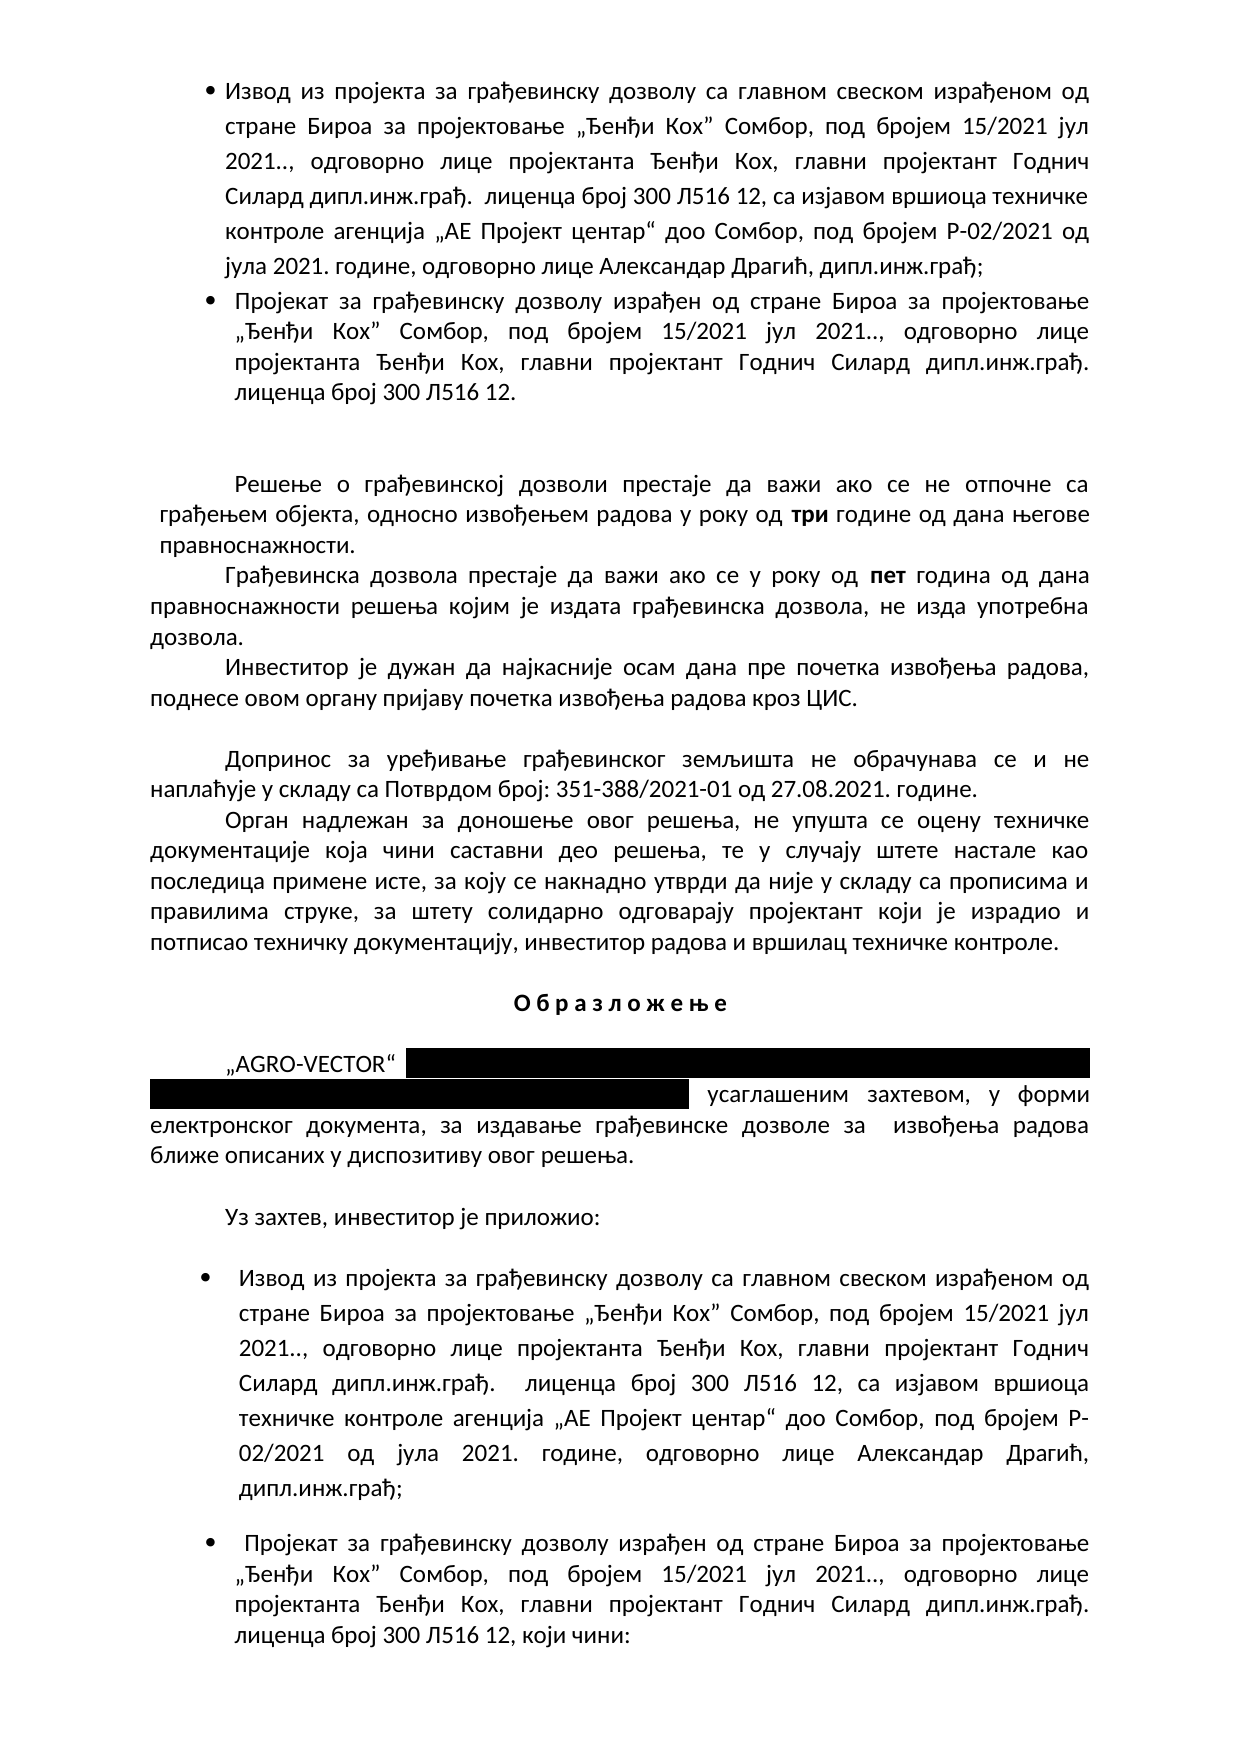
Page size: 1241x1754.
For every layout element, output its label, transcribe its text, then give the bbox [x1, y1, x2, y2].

text О б р а з л о ж е њ е [150, 987, 1090, 1017]
text Уз захтев, инвеститор је приложио: [150, 1201, 1090, 1231]
list Извод из пројекта за грађевинску дозволу са главном свеском израђеном од стране Бироа за пројектовање „Ђенђи Кох” Сомбор, под бројем 15/2021 јул 2021.., одговорно лице пројектанта Ђенђи Кох, главни пројектант Годнич Силард дипл.инж.грађ. лиценца број 300 Л516 12, са изјавом вршиоца техничке контроле агенција „АЕ Пројект центар“ доо Сомбор, под бројем Р-02/2021 од јула 2021. године, одговорно лице Александар Драгић, дипл.инж.грађ; [206, 75, 1090, 281]
text „AGRO-VECTOR“ доо, улица Војвођанска бр. 71, Бачки Брестовац, обратио се, преко пуномоћника Кох Николе из Сомбора, усаглашеним захтевом, у форми електронског документа, за издавање грађевинске дозволе за извођења радова ближе описаних у диспозитиву овог решења. [150, 1048, 1090, 1170]
text Инвеститор је дужан да најкасније осам дана пре почетка извођења радова, поднесе овом органу пријаву почетка извођења радова кроз ЦИС. [150, 651, 1090, 712]
list Пројекат за грађевинску дозволу израђен од стране Бироа за пројектовање „Ђенђи Кох” Сомбор, под бројем 15/2021 јул 2021.., одговорно лице пројектанта Ђенђи Кох, главни пројектант Годнич Силард дипл.инж.грађ. лиценца број 300 Л516 12. [206, 285, 1090, 407]
list Решење о грађевинској дозволи престаје да важи ако се не отпочне са грађењем објекта, односно извођењем радова у року од три године од дана његове правноснажности. [159, 468, 1090, 560]
list Пројекат за грађевинску дозволу израђен од стране Бироа за пројектовање „Ђенђи Кох” Сомбор, под бројем 15/2021 јул 2021.., одговорно лице пројектанта Ђенђи Кох, главни пројектант Годнич Силард дипл.инж.грађ. лиценца број 300 Л516 12, који чини: [206, 1527, 1090, 1649]
list Извод из пројекта за грађевинску дозволу са главном свеском израђеном од стране Бироа за пројектовање „Ђенђи Кох” Сомбор, под бројем 15/2021 јул 2021.., одговорно лице пројектанта Ђенђи Кох, главни пројектант Годнич Силард дипл.инж.грађ. лиценца број 300 Л516 12, са изјавом вршиоца техничке контроле агенција „АЕ Пројект центар“ доо Сомбор, под бројем Р-02/2021 од јула 2021. године, одговорно лице Александар Драгић, дипл.инж.грађ; [201, 1262, 1090, 1502]
text Допринос за уређивање грађевинског земљишта не обрачунава се и не наплаћује у складу са Потврдом број: 351-388/2021-01 од 27.08.2021. године. [150, 743, 1090, 804]
text Грађевинска дозвола престаје да важи ако се у року од пет година од дана правноснажности решења којим је издата грађевинска дозвола, не изда употребна дозвола. [150, 560, 1090, 651]
text Орган надлежан за доношење овог решења, не упушта се оцену техничке документације која чини саставни део решења, те у случају штете настале као последица примене исте, за коју се накнадно утврди да није у складу са прописима и правилима струке, за штету солидарно одговарају пројектант који је израдио и потписао техничку документацију, инвеститор радова и вршилац техничке контроле. [150, 804, 1090, 956]
